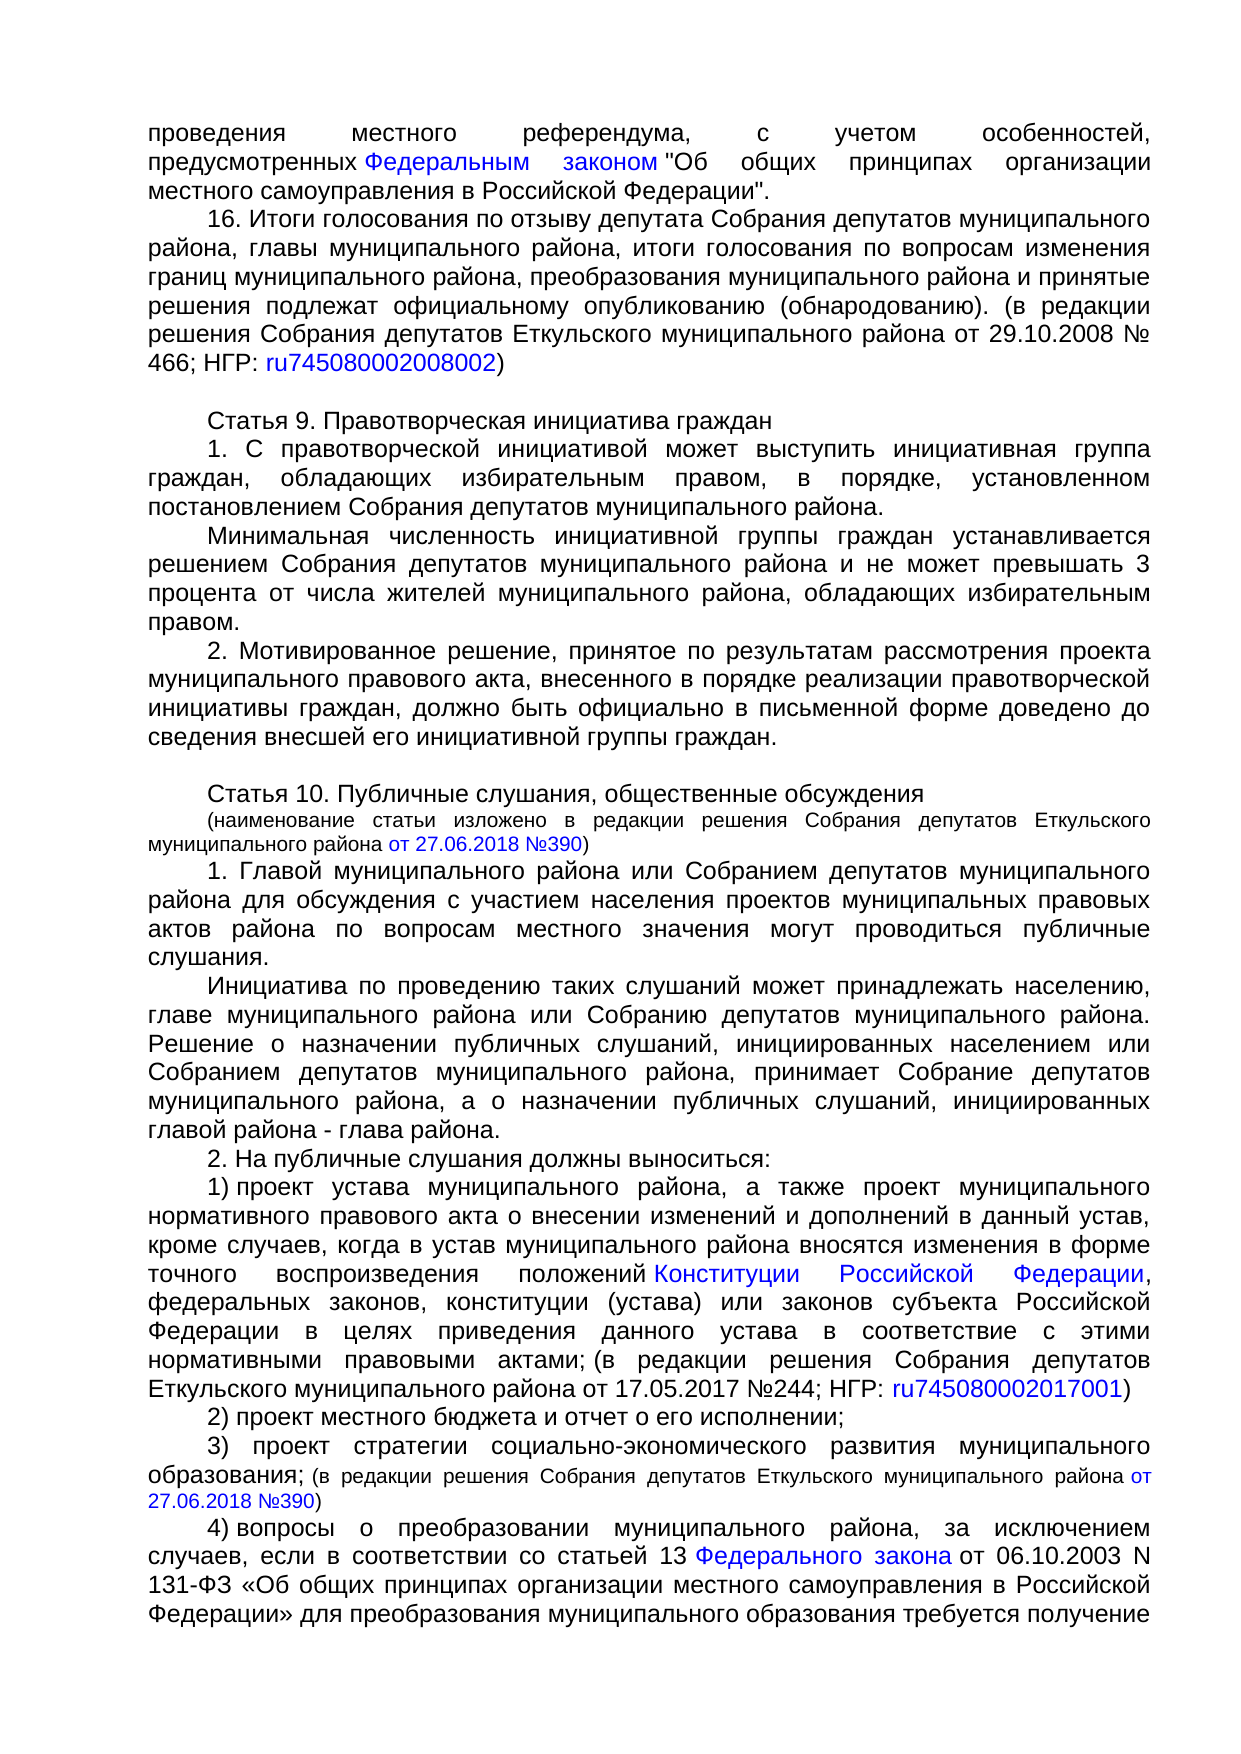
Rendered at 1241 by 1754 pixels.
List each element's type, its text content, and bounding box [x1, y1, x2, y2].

text 1. С правотворческой инициативой может выступить инициативная группа граждан, обладающих избирательным правом, в порядке, установленном постановлением Собрания депутатов муниципального района. [148, 434, 1152, 521]
text (наименование статьи изложено в редакции решения Собрания депутатов Еткульского муниципального района от 27.06.2018 №390) [148, 808, 1152, 856]
text Статья 10. Публичные слушания, общественные обсуждения [148, 779, 1152, 808]
text 16. Итоги голосования по отзыву депутата Собрания депутатов муниципального района, главы муниципального района, итоги голосования по вопросам изменения границ муниципального района, преобразования муниципального района и принятые решения подлежат официальному опубликованию (обнародованию). (в редакции решения Собрания депутатов Еткульского муниципального района от 29.10.2008 № 466; НГР: ru745080002008002) [148, 204, 1152, 377]
text 3) проект стратегии социально-экономического развития муниципального образования; (в редакции решения Собрания депутатов Еткульского муниципального района от 27.06.2018 №390) [148, 1431, 1152, 1512]
text Инициатива по проведению таких слушаний может принадлежать населению, главе муниципального района или Собранию депутатов муниципального района. Решение о назначении публичных слушаний, инициированных населением или Собранием депутатов муниципального района, принимает Собрание депутатов муниципального района, а о назначении публичных слушаний, инициированных главой района - глава района. [148, 971, 1152, 1143]
text Минимальная численность инициативной группы граждан устанавливается решением Собрания депутатов муниципального района и не может превышать 3 процента от числа жителей муниципального района, обладающих избирательным правом. [148, 521, 1152, 636]
text Статья 9. Правотворческая инициатива граждан [148, 406, 1152, 434]
text 2. На публичные слушания должны выноситься: [148, 1143, 1152, 1172]
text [148, 1512, 1152, 1627]
text 1) проект устава муниципального района, а также проект муниципального нормативного правового акта о внесении изменений и дополнений в данный устав, кроме случаев, когда в устав муниципального района вносятся изменения в форме точного воспроизведения положений Конституции Российской Федерации, федеральных законов, конституции (устава) или законов субъекта Российской Федерации в целях приведения данного устава в соответствие с этими нормативными правовыми актами; (в редакции решения Собрания депутатов Еткульского муниципального района от 17.05.2017 №244; НГР: ru745080002017001) [148, 1172, 1152, 1402]
text 1. Главой муниципального района или Собранием депутатов муниципального района для обсуждения с участием населения проектов муниципальных правовых актов района по вопросам местного значения могут проводиться публичные слушания. [148, 856, 1152, 971]
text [148, 118, 1152, 204]
text 2. Мотивированное решение, принятое по результатам рассмотрения проекта муниципального правового акта, внесенного в порядке реализации правотворческой инициативы граждан, должно быть официально в письменной форме доведено до сведения внесшей его инициативной группы граждан. [148, 636, 1152, 751]
text 2) проект местного бюджета и отчет о его исполнении; [148, 1402, 1152, 1431]
